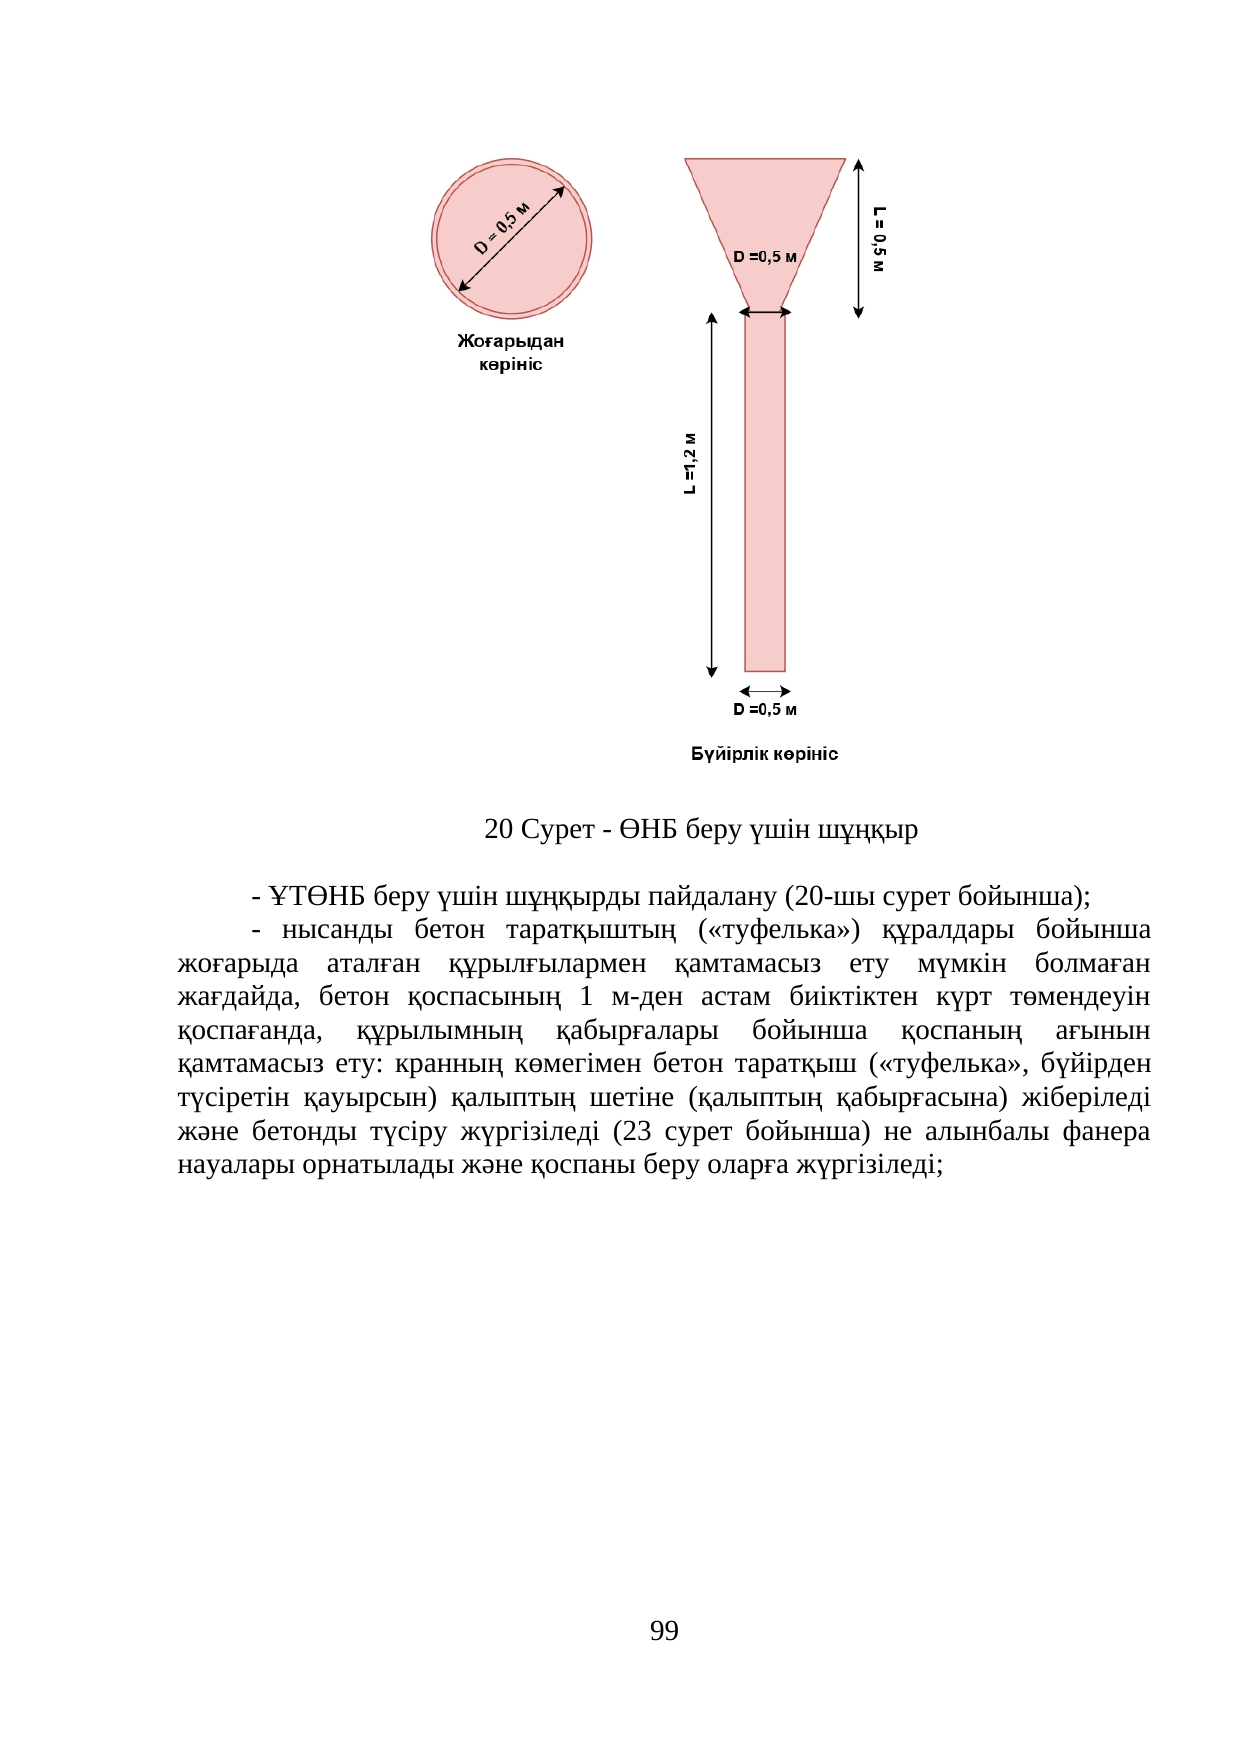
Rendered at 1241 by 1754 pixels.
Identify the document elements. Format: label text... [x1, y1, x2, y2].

text - ҰТӨНБ беру үшін шұңқырды пайдалану (20-шы сурет бойынша); [177, 878, 1152, 911]
picture [426, 118, 903, 778]
text 20 Сурет - ӨНБ беру үшін шұңқыр [177, 811, 1152, 844]
text - нысанды бетон таратқыштың («туфелька») құралдары бойынша жоғарыда аталған құрылғылармен қамтамасыз ету мүмкін болмаған жағдайда, бетон қоспасының 1 м-ден астам биіктіктен күрт төмендеуін қоспағанда, құрылымның қабырғалары бойынша қоспаның ағынын қамтамасыз ету: кранның көмегімен бетон таратқыш («туфелька», бүйірден түсіретін қауырсын) қалыптың шетіне (қалыптың қабырғасына) жіберіледі және бетонды түсіру жүргізіледі (23 сурет бойынша) не алынбалы фанера науалары орнатылады және қоспаны беру оларға жүргізіледі; [177, 911, 1152, 1180]
